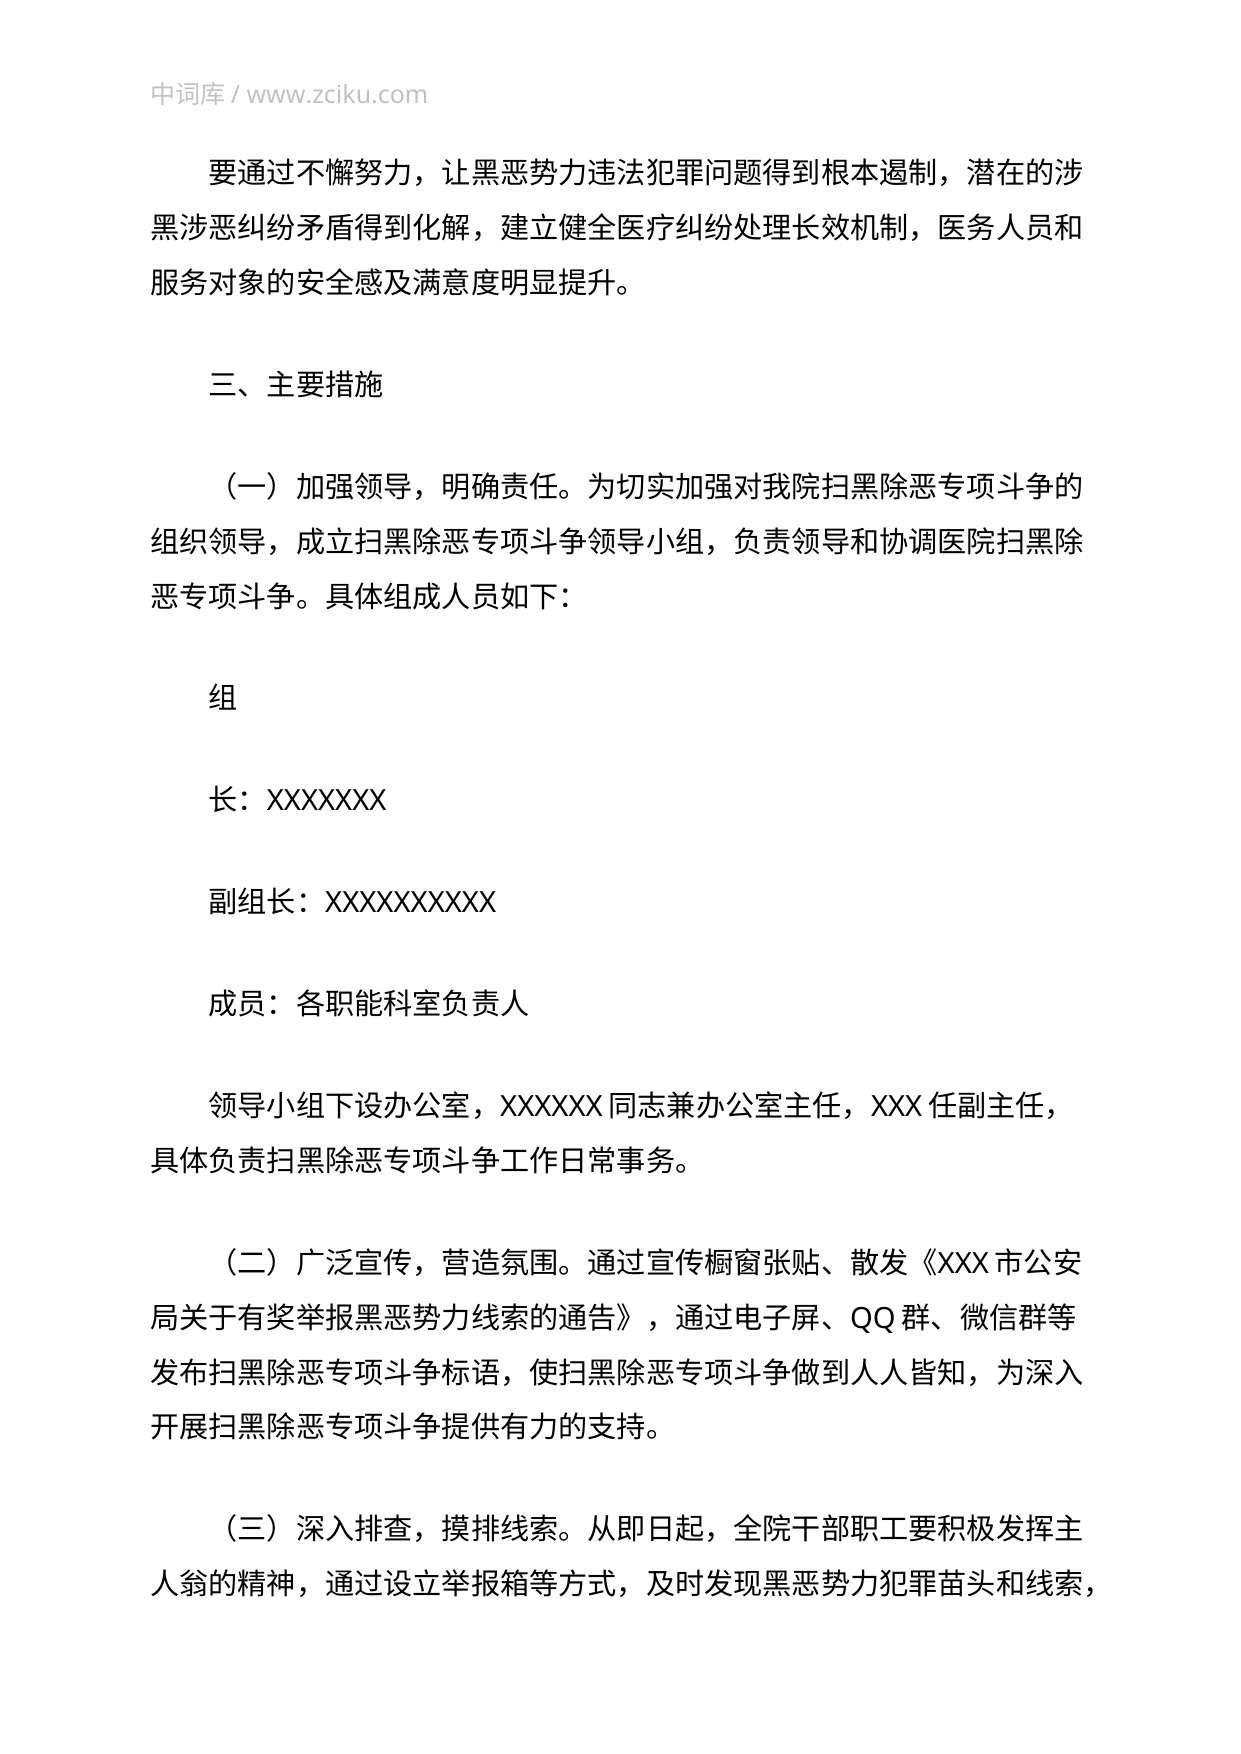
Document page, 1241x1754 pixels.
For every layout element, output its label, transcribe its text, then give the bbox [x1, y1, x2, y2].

text 副组长：XXXXXXXXXX [150, 879, 1090, 921]
text 组 [150, 675, 1090, 717]
text 长：XXXXXXX [150, 777, 1090, 819]
text 领导小组下设办公室，XXXXXX同志兼办公室主任，XXX任副主任，具体负责扫黑除恶专项斗争工作日常事务。 [150, 1082, 1090, 1180]
text （一）加强领导，明确责任。为切实加强对我院扫黑除恶专项斗争的组织领导，成立扫黑除恶专项斗争领导小组，负责领导和协调医院扫黑除恶专项斗争。具体组成人员如下： [150, 463, 1090, 615]
text 成员：各职能科室负责人 [150, 981, 1090, 1023]
text 三、主要措施 [150, 362, 1090, 404]
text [150, 1506, 1090, 1603]
text 要通过不懈努力，让黑恶势力违法犯罪问题得到根本遏制，潜在的涉黑涉恶纠纷矛盾得到化解，建立健全医疗纠纷处理长效机制，医务人员和服务对象的安全感及满意度明显提升。 [150, 150, 1090, 302]
text （二）广泛宣传，营造氛围。通过宣传橱窗张贴、散发《XXX市公安局关于有奖举报黑恶势力线索的通告》，通过电子屏、QQ群、微信群等发布扫黑除恶专项斗争标语，使扫黑除恶专项斗争做到人人皆知，为深入开展扫黑除恶专项斗争提供有力的支持。 [150, 1239, 1090, 1446]
